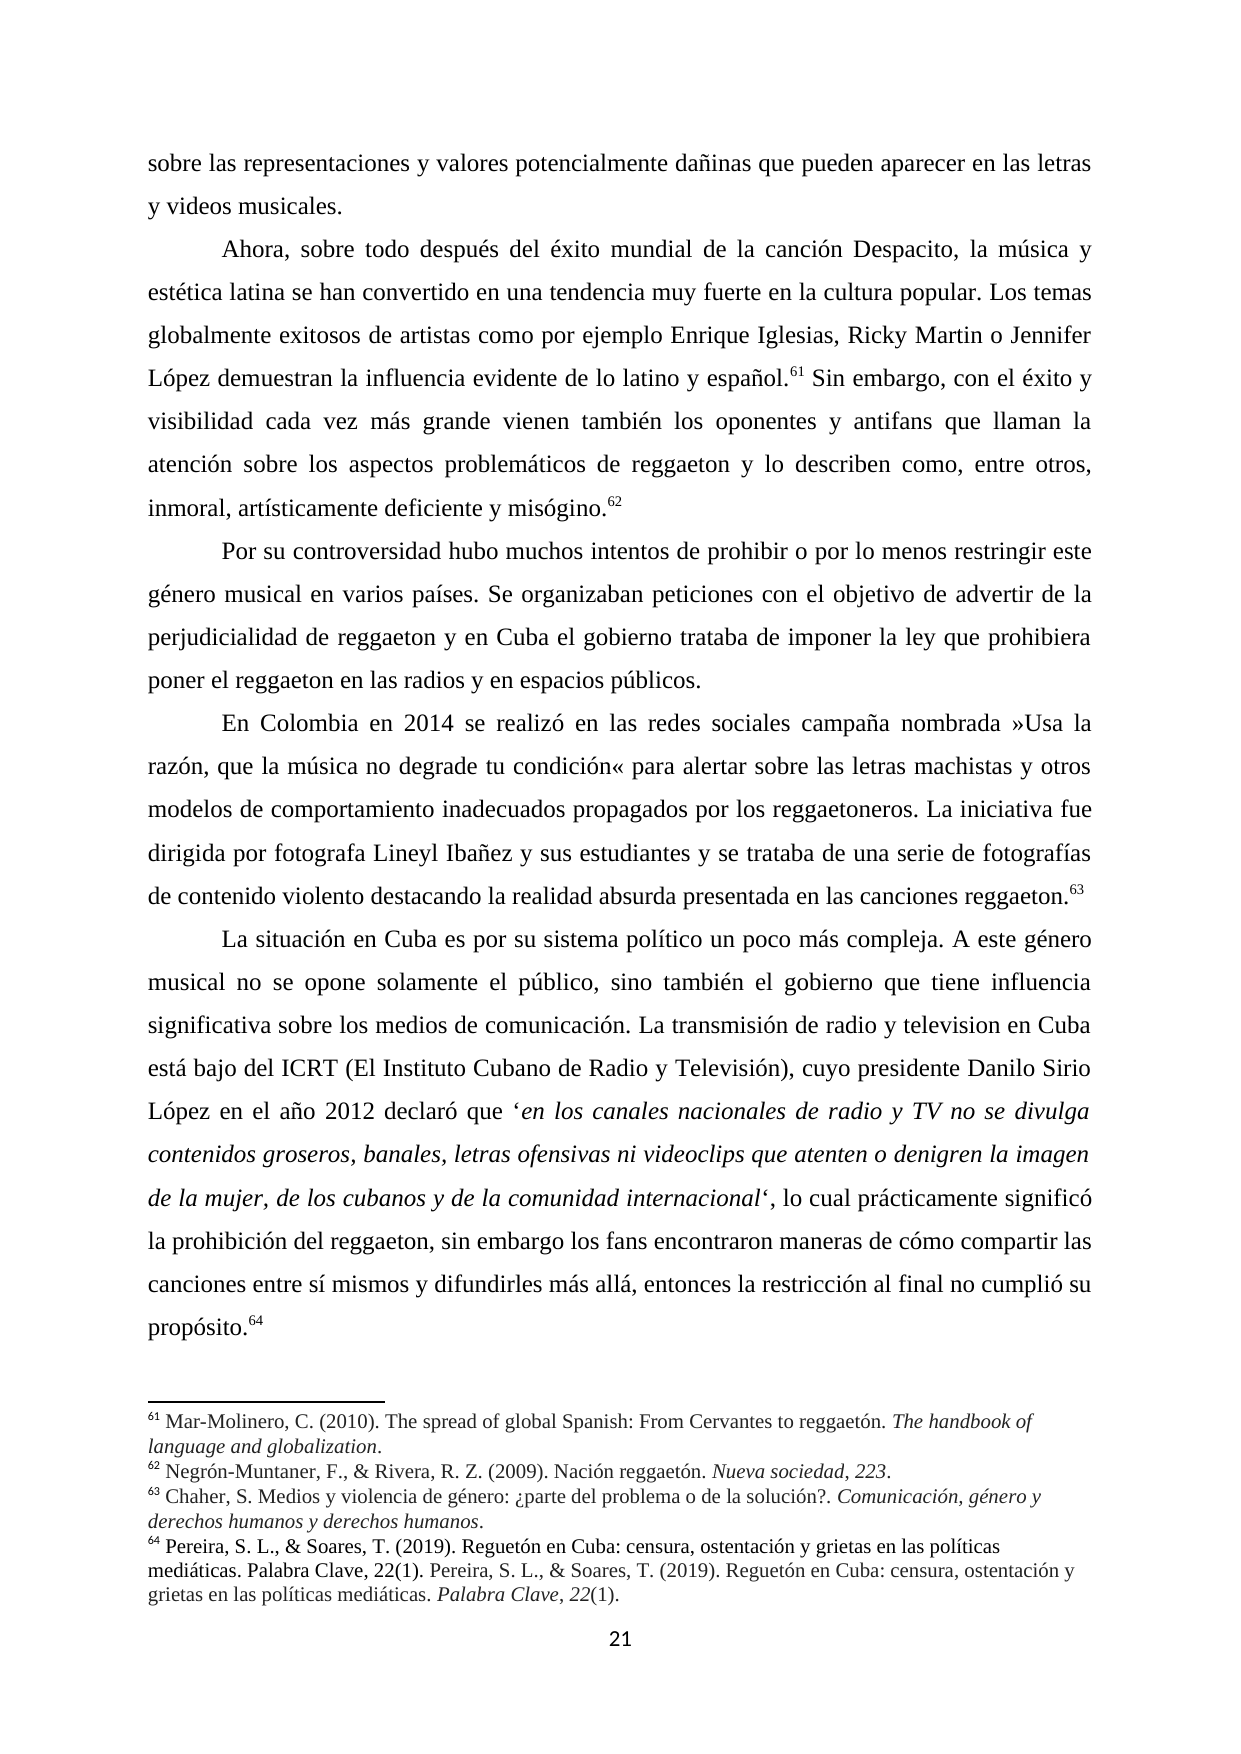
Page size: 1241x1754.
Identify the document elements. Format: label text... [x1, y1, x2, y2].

text Ahora, sobre todo después del éxito mundial de la canción Despacito, la música y estética latina se han convertido en una tendencia muy fuerte en la cultura popular. Los temas globalmente exitosos de artistas como por ejemplo Enrique Iglesias, Ricky Martin o Jennifer López demuestran la influencia evidente de lo latino y español. Sin embargo, con el éxito y visibilidad cada vez más grande vienen también los oponentes y antifans que llaman la atención sobre los aspectos problemáticos de reggaeton y lo describen como, entre otros, inmoral, artísticamente deficiente y misógino. [148, 234, 1093, 521]
text La situación en Cuba es por su sistema político un poco más compleja. A este género musical no se opone solamente el público, sino también el gobierno que tiene influencia significativa sobre los medios de comunicación. La transmisión de radio y television en Cuba está bajo del ICRT (El Instituto Cubano de Radio y Televisión), cuyo presidente Danilo Sirio López en el año 2012 declaró que ‘en los canales nacionales de radio y TV no se divulga contenidos groseros, banales, letras ofensivas ni videoclips que atenten o denigren la imagen de la mujer, de los cubanos y de la comunidad internacional‘, lo cual prácticamente significó la prohibición del reggaeton, sin embargo los fans encontraron maneras de cómo compartir las canciones entre sí mismos y difundirles más allá, entonces la restricción al final no cumplió su propósito. [148, 924, 1093, 1341]
text En Colombia en 2014 se realizó en las redes sociales campaña nombrada »Usa la razón, que la música no degrade tu condición« para alertar sobre las letras machistas y otros modelos de comportamiento inadecuados propagados por los reggaetoneros. La iniciativa fue dirigida por fotografa Lineyl Ibañez y sus estudiantes y se trataba de una serie de fotografías de contenido violento destacando la realidad absurda presentada en las canciones reggaeton. [148, 708, 1093, 909]
text Por su controversidad hubo muchos intentos de prohibir o por lo menos restringir este género musical en varios países. Se organizaban peticiones con el objetivo de advertir de la perjudicialidad de reggaeton y en Cuba el gobierno trataba de imponer la ley que prohibiera poner el reggaeton en las radios y en espacios públicos. [148, 536, 1093, 694]
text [148, 148, 1093, 219]
